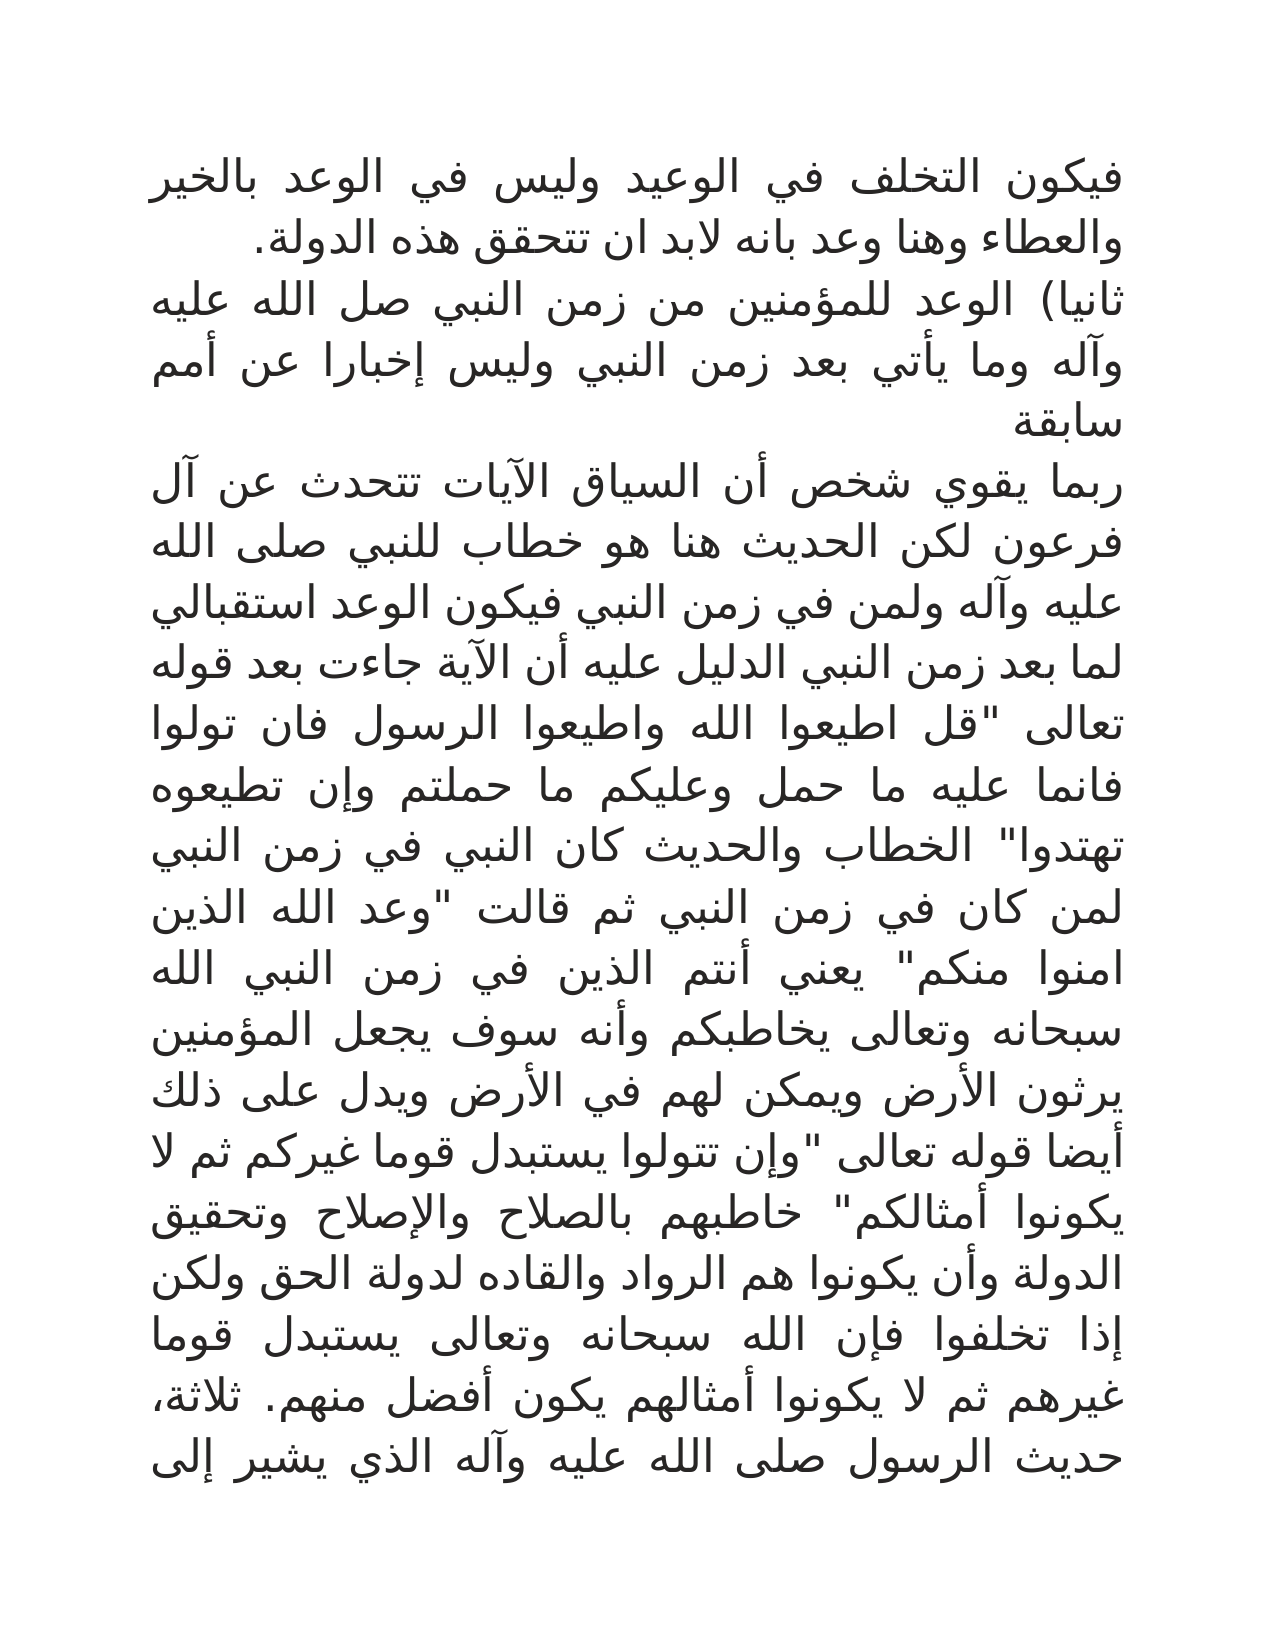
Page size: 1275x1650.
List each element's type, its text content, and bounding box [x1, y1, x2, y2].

text ثانيا) الوعد للمؤمنين من زمن النبي صل الله عليه وآله وما يأتي بعد زمن النبي وليس إخبارا عن أمم سابقة [150, 386, 1125, 447]
